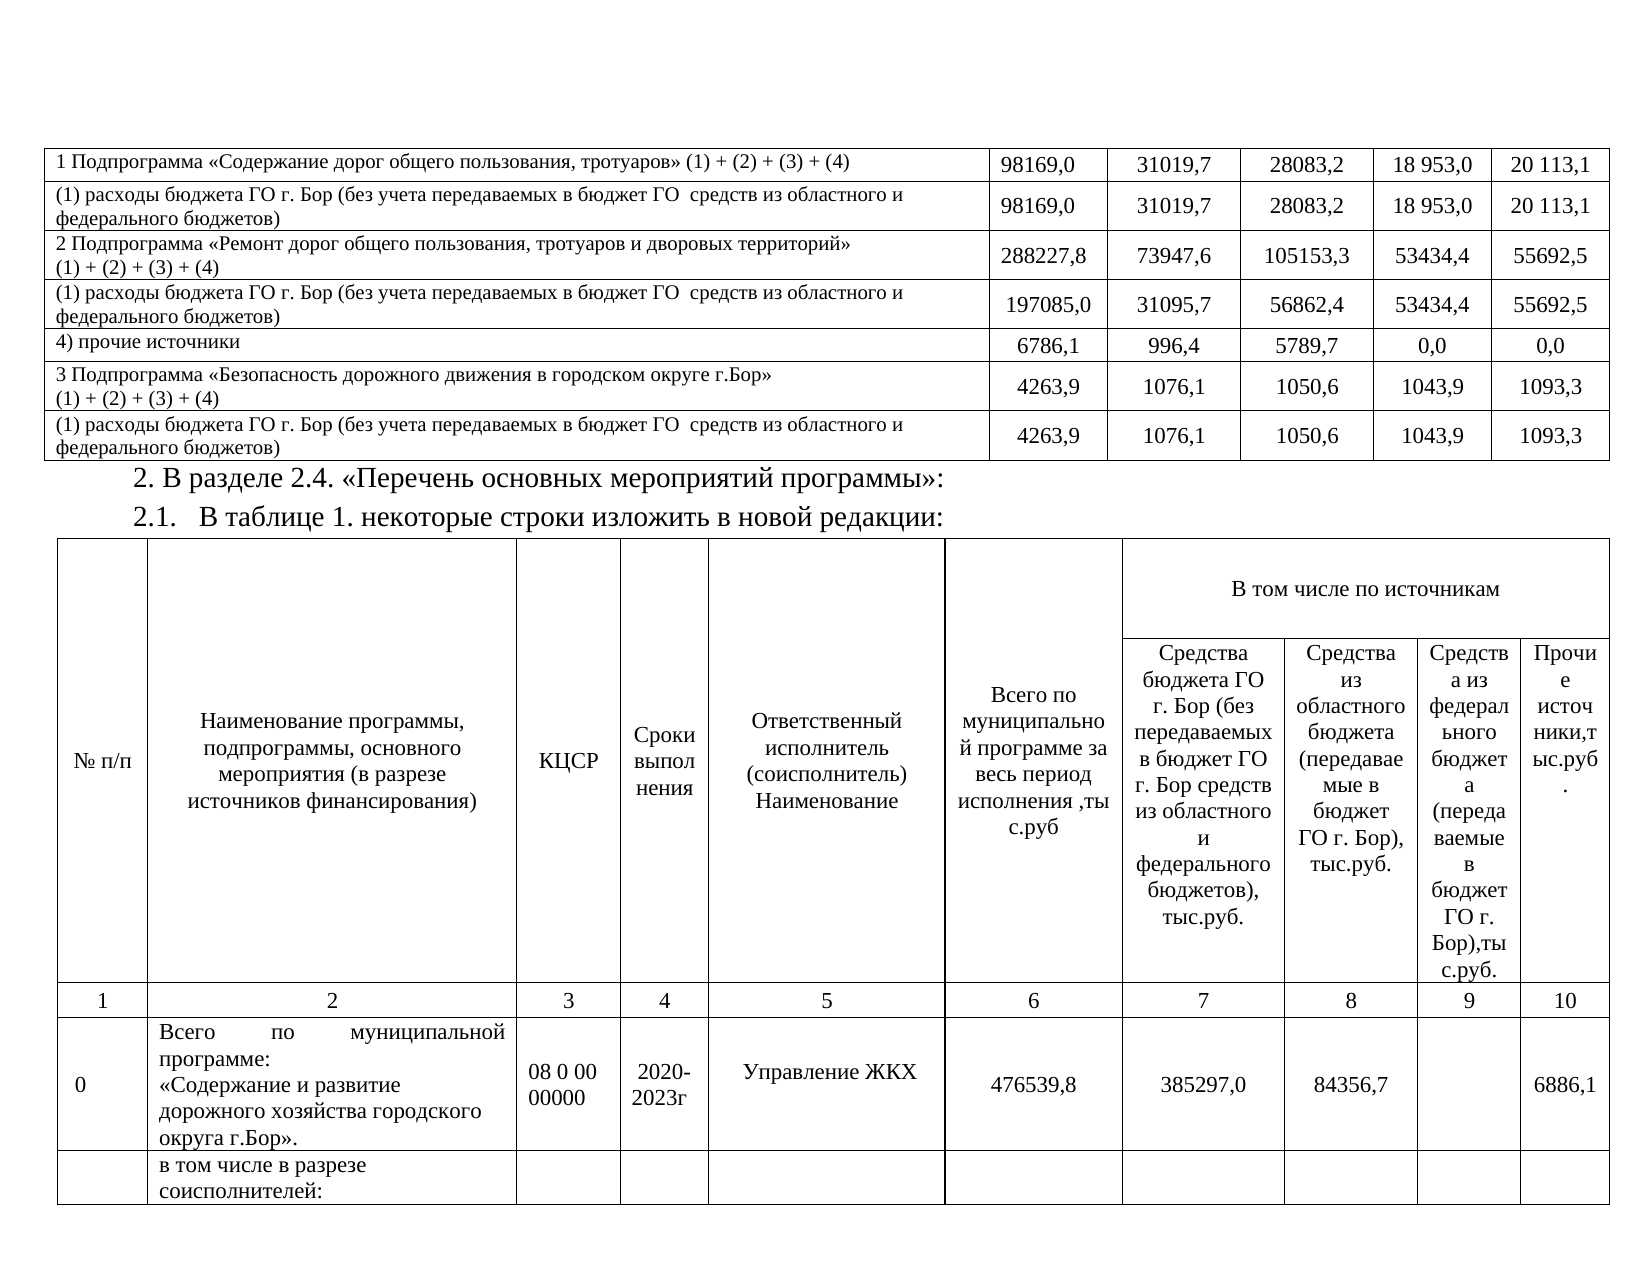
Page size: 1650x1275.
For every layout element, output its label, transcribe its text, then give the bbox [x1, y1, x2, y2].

text 2.1. В таблице 1. некоторые строки изложить в новой редакции: [59, 499, 1591, 533]
table_cell 31019,7 [1108, 182, 1240, 230]
table_cell 2 [148, 983, 516, 1017]
table_cell Средства из областного бюджета (передаваемые в бюджет ГО г. Бор), тыс.руб. [1285, 639, 1417, 982]
table_cell 98169,0 [990, 149, 1107, 181]
table_cell (1) расходы бюджета ГО г. Бор (без учета передаваемых в бюджет ГО средств из областного и федерального бюджетов) [45, 280, 989, 328]
table_cell [946, 1151, 1122, 1204]
table_cell 385297,0 [1123, 1018, 1284, 1150]
table_cell 105153,3 [1241, 231, 1373, 279]
table_cell 18 953,0 [1374, 149, 1491, 181]
table_cell 5789,7 [1241, 329, 1373, 361]
table_cell 1 [58, 983, 147, 1017]
table_cell 84356,7 [1285, 1018, 1417, 1150]
table_cell 1093,3 [1492, 411, 1609, 459]
table_cell 6 [946, 983, 1122, 1017]
table_cell 55692,5 [1492, 280, 1609, 328]
table_header В том числе по источникам [1123, 539, 1609, 638]
table_cell 1076,1 [1108, 411, 1240, 459]
table_cell [621, 1151, 708, 1204]
table_cell (1) расходы бюджета ГО г. Бор (без учета передаваемых в бюджет ГО средств из областного и федерального бюджетов) [45, 411, 989, 459]
table_cell 55692,5 [1492, 231, 1609, 279]
table_cell [58, 1151, 147, 1204]
table_cell 28083,2 [1241, 182, 1373, 230]
table_cell 4263,9 [990, 411, 1107, 459]
table_cell 31095,7 [1108, 280, 1240, 328]
table_cell [1521, 1151, 1609, 1204]
table_cell 2 Подпрограмма «Ремонт дорог общего пользования, тротуаров и дворовых территорий» (1) + (2) + (3) + (4) [45, 231, 989, 279]
table_cell 6786,1 [990, 329, 1107, 361]
table_cell 7 [1123, 983, 1284, 1017]
table_cell 08 0 00 00000 [517, 1018, 620, 1150]
table_cell 5 [709, 983, 944, 1017]
table_cell Средства из федерального бюджета (передаваемые в бюджет ГО г. Бор),тыс.руб. [1418, 639, 1520, 982]
table_cell 56862,4 [1241, 280, 1373, 328]
table_cell 476539,8 [946, 1018, 1122, 1150]
table_cell 4) прочие источники [45, 329, 989, 361]
table_cell Прочие источники,тыс.руб. [1521, 639, 1609, 982]
table_cell Средства бюджета ГО г. Бор (без передаваемых в бюджет ГО г. Бор средств из областного и федерального бюджетов), тыс.руб. [1123, 639, 1284, 982]
table_cell [709, 1151, 944, 1204]
table_cell 1076,1 [1108, 362, 1240, 410]
table_cell 31019,7 [1108, 149, 1240, 181]
table_cell 4263,9 [990, 362, 1107, 410]
table_cell [517, 1151, 620, 1204]
table_cell 1 Подпрограмма «Содержание дорог общего пользования, тротуаров» (1) + (2) + (3) + (4) [45, 149, 989, 181]
table_cell 197085,0 [990, 280, 1107, 328]
text 2. В разделе 2.4. «Перечень основных мероприятий программы»: [59, 461, 1591, 494]
table_cell 0,0 [1492, 329, 1609, 361]
table_cell Управление ЖКХ [709, 1018, 944, 1150]
table_header Наименование программы, подпрограммы, основного мероприятия (в разрезе источников финансирования) [148, 539, 516, 982]
table_cell 288227,8 [990, 231, 1107, 279]
table_cell 18 953,0 [1374, 182, 1491, 230]
table_header КЦСР [517, 539, 620, 982]
table_cell в том числе в разрезе соисполнителей: [148, 1151, 516, 1204]
table_cell 0 [58, 1018, 147, 1150]
table_cell 53434,4 [1374, 280, 1491, 328]
table_cell 3 [517, 983, 620, 1017]
table_cell 3 Подпрограмма «Безопасность дорожного движения в городском округе г.Бор» (1) + (2) + (3) + (4) [45, 362, 989, 410]
table_cell 6886,1 [1521, 1018, 1609, 1150]
table_header Сроки выполнения [621, 539, 708, 982]
table_cell 73947,6 [1108, 231, 1240, 279]
table_header Всего по муниципальной программе за весь период исполнения ,тыс.руб [946, 539, 1122, 982]
table_cell 53434,4 [1374, 231, 1491, 279]
table_header Ответственный исполнитель (соисполнитель) Наименование [709, 539, 944, 982]
table_cell 1043,9 [1374, 362, 1491, 410]
table_cell 4 [621, 983, 708, 1017]
table_cell 996,4 [1108, 329, 1240, 361]
table_cell 1050,6 [1241, 411, 1373, 459]
table_cell 98169,0 [990, 182, 1107, 230]
table_cell 8 [1285, 983, 1417, 1017]
table_cell 0,0 [1374, 329, 1491, 361]
table_cell 9 [1418, 983, 1520, 1017]
table_cell 1050,6 [1241, 362, 1373, 410]
table_cell [1285, 1151, 1417, 1204]
table_cell 20 113,1 [1492, 149, 1609, 181]
table_cell [1123, 1151, 1284, 1204]
table_cell 20 113,1 [1492, 182, 1609, 230]
table_cell 28083,2 [1241, 149, 1373, 181]
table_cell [45, 182, 989, 230]
table_cell [1418, 1018, 1520, 1150]
table_cell Всего по муниципальной программе: «Содержание и развитие дорожного хозяйства городского округа г.Бор». [148, 1018, 516, 1150]
table_cell 1093,3 [1492, 362, 1609, 410]
table_header № п/п [58, 539, 147, 982]
table_cell 2020-2023г [621, 1018, 708, 1150]
table_cell 1043,9 [1374, 411, 1491, 459]
table_cell 10 [1521, 983, 1609, 1017]
table_cell [1418, 1151, 1520, 1204]
